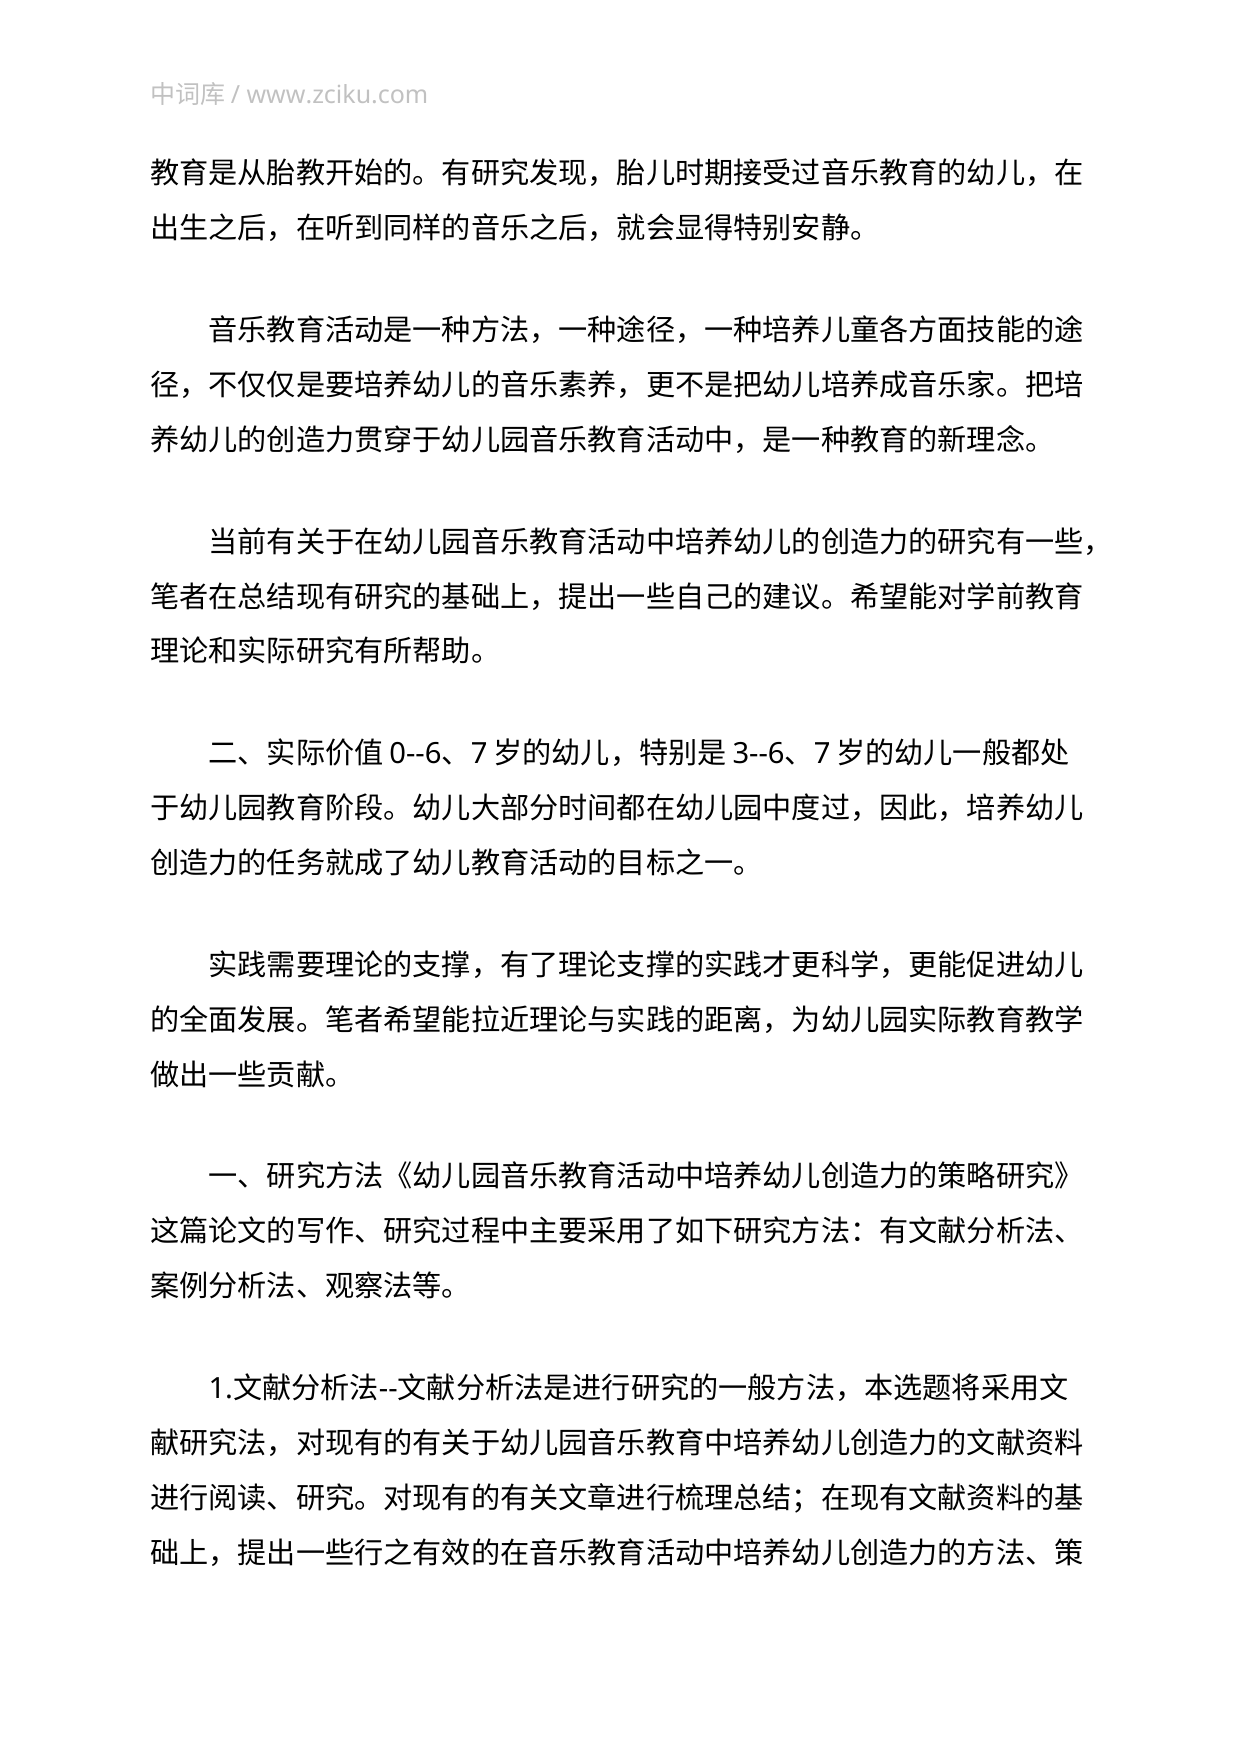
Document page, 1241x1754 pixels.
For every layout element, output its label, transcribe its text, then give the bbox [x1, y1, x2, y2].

text 二、实际价值0--6、7岁的幼儿，特别是3--6、7岁的幼儿一般都处于幼儿园教育阶段。幼儿大部分时间都在幼儿园中度过，因此，培养幼儿创造力的任务就成了幼儿教育活动的目标之一。 [150, 730, 1090, 882]
text 一、研究方法《幼儿园音乐教育活动中培养幼儿创造力的策略研究》这篇论文的写作、研究过程中主要采用了如下研究方法：有文献分析法、案例分析法、观察法等。 [150, 1153, 1090, 1305]
text 实践需要理论的支撑，有了理论支撑的实践才更科学，更能促进幼儿的全面发展。笔者希望能拉近理论与实践的距离，为幼儿园实际教育教学做出一些贡献。 [150, 941, 1090, 1093]
text 当前有关于在幼儿园音乐教育活动中培养幼儿的创造力的研究有一些，笔者在总结现有研究的基础上，提出一些自己的建议。希望能对学前教育理论和实际研究有所帮助。 [150, 518, 1090, 670]
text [150, 150, 1090, 247]
text 音乐教育活动是一种方法，一种途径，一种培养儿童各方面技能的途径，不仅仅是要培养幼儿的音乐素养，更不是把幼儿培养成音乐家。把培养幼儿的创造力贯穿于幼儿园音乐教育活动中，是一种教育的新理念。 [150, 307, 1090, 459]
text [150, 1364, 1090, 1572]
